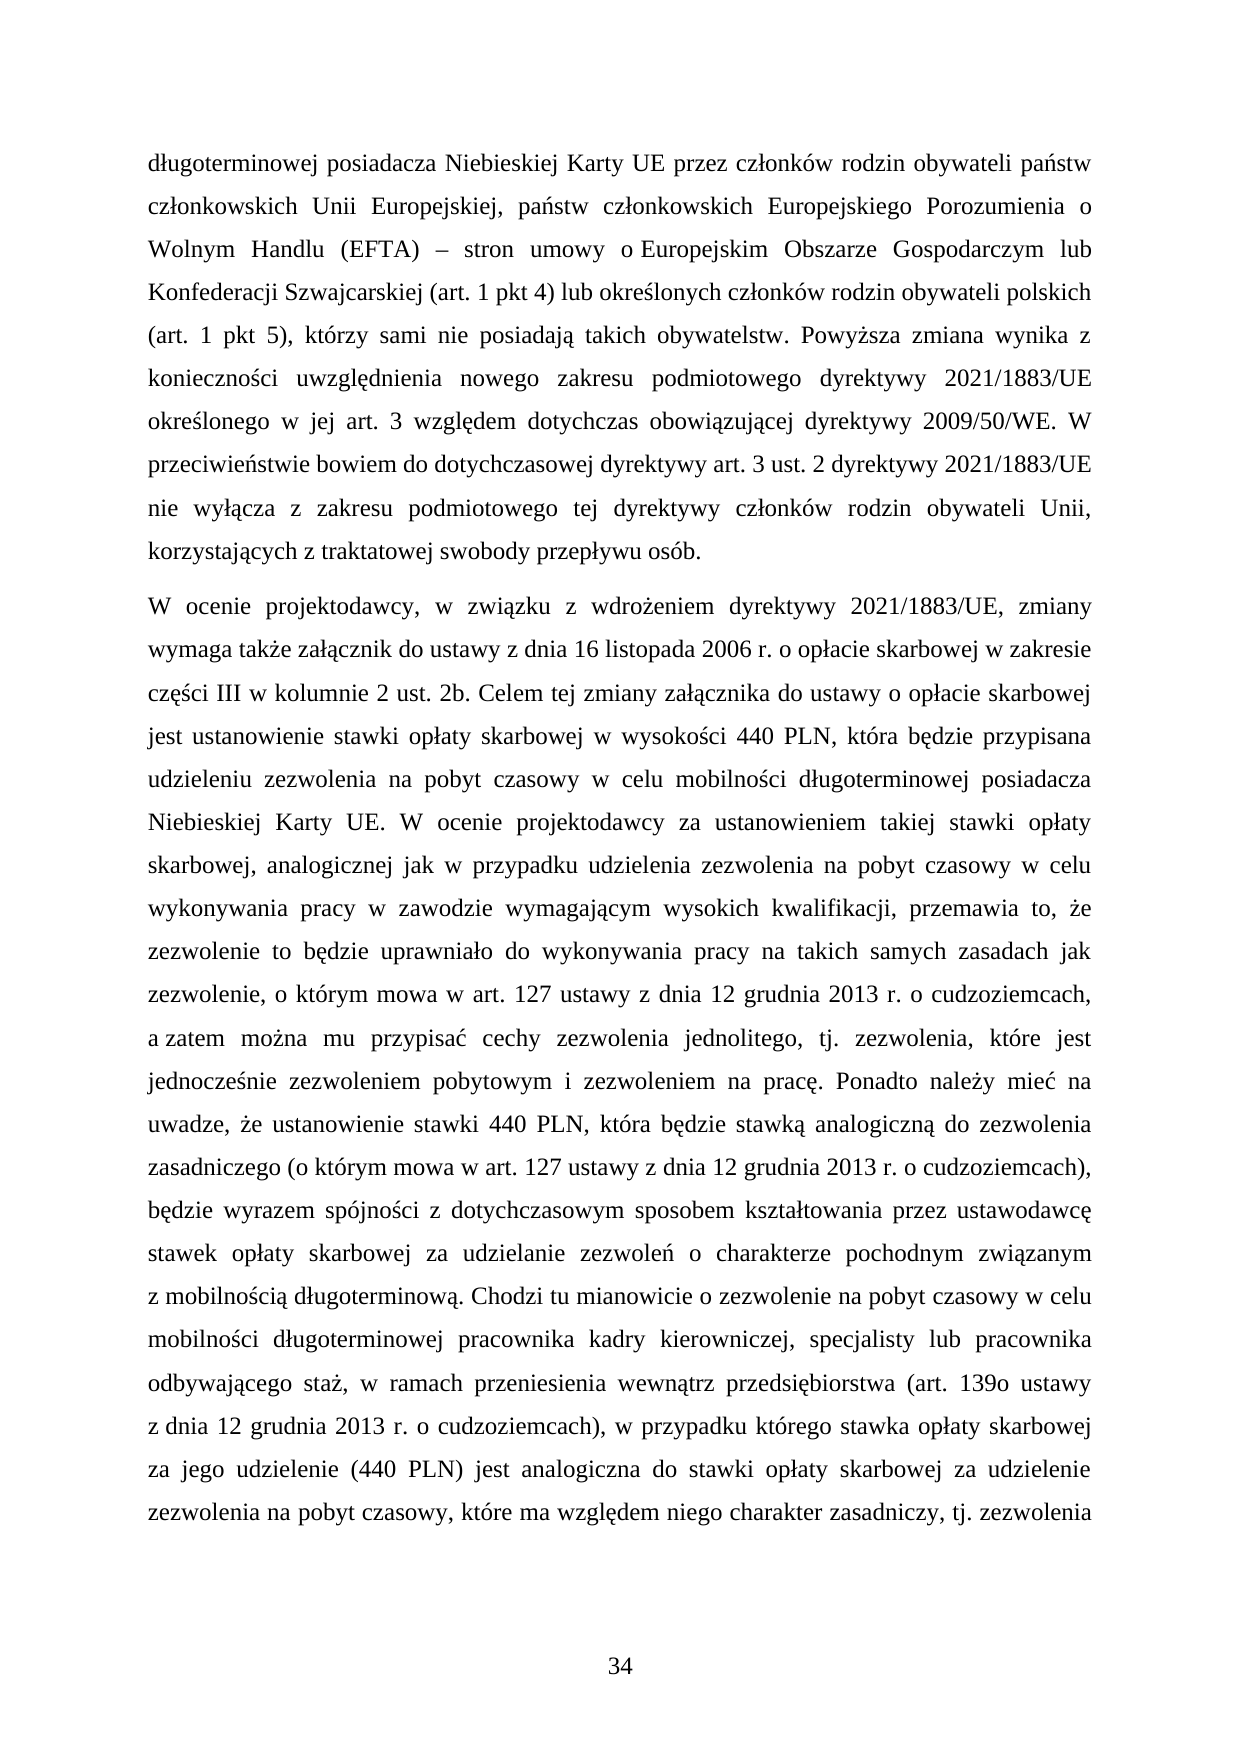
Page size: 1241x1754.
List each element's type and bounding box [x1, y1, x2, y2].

text [148, 591, 1092, 1526]
text [148, 148, 1092, 564]
